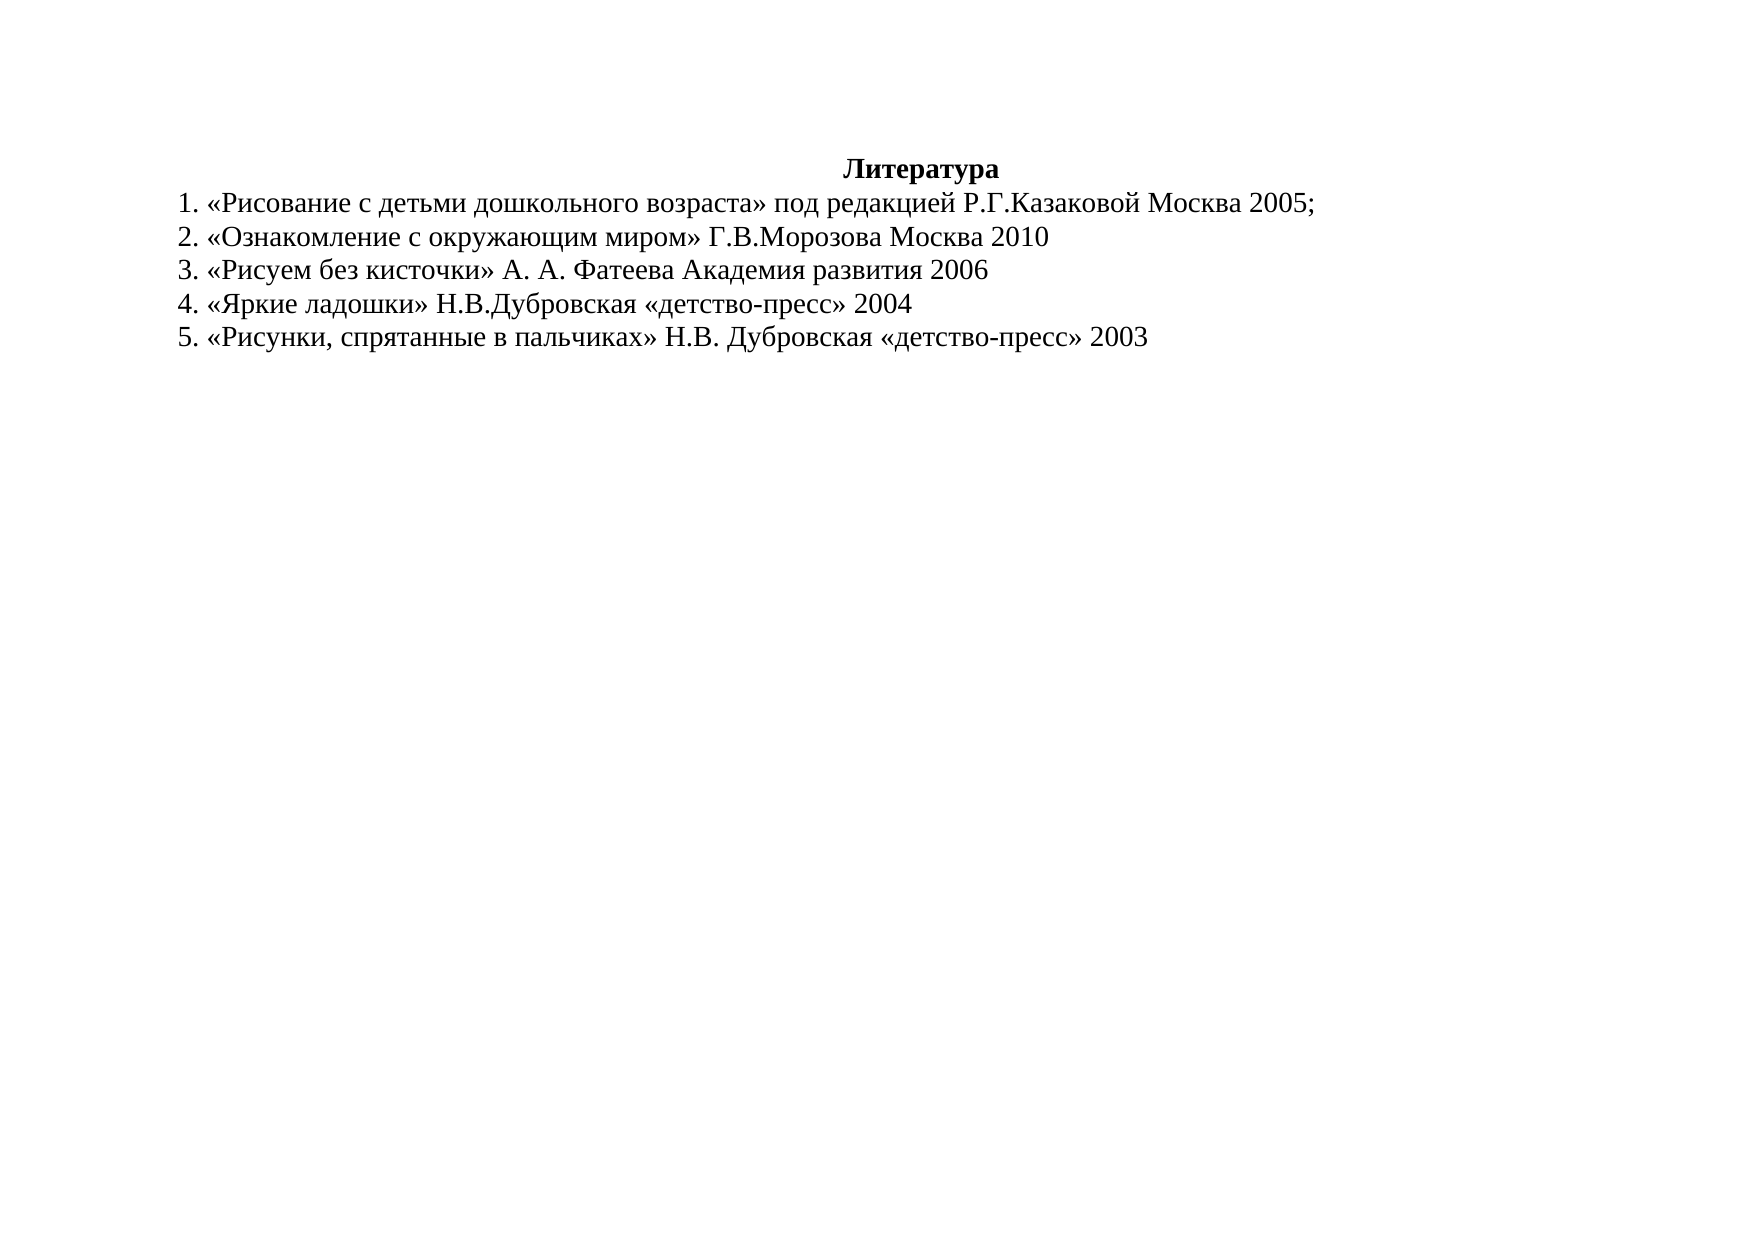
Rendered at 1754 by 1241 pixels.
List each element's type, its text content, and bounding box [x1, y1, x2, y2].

text 5. «Рисунки, спрятанные в пальчиках» Н.В. Дубровская «детство-пресс» 2003 [177, 319, 1665, 353]
text 3. «Рисуем без кисточки» А. А. Фатеева Академия развития 2006 [177, 252, 1665, 286]
text 4. «Яркие ладошки» Н.В.Дубровская «детство-пресс» 2004 [177, 286, 1665, 319]
text Литература [177, 152, 1665, 185]
text 1. «Рисование с детьми дошкольного возраста» под редакцией Р.Г.Казаковой Москва 2005; [177, 185, 1665, 219]
text 2. «Ознакомление с окружающим миром» Г.В.Морозова Москва 2010 [177, 219, 1665, 252]
